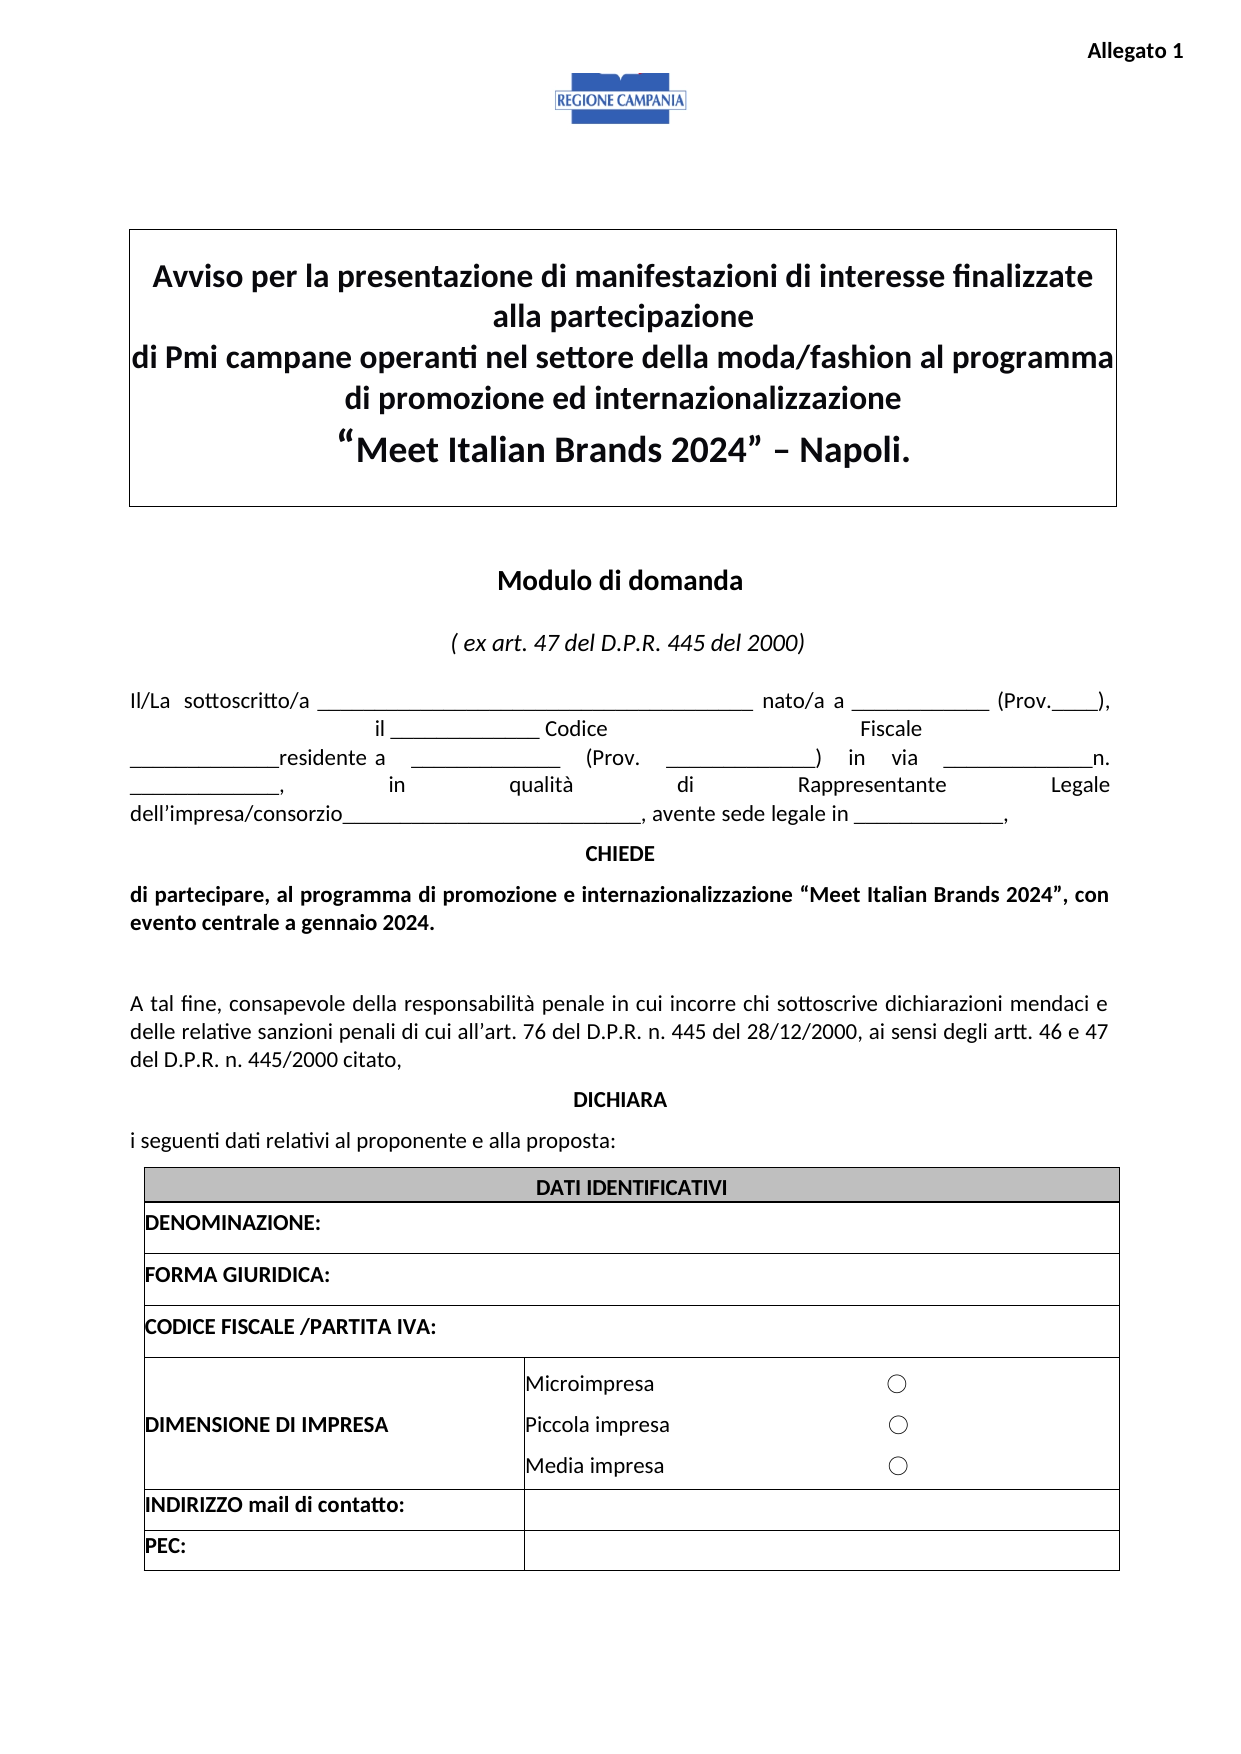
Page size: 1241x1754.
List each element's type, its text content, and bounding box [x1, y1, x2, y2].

table_cell INDIRIZZO mail di contatto: [145, 1490, 524, 1530]
table_cell CODICE FISCALE /PARTITA IVA: [145, 1306, 1119, 1357]
subtitle i seguenti dati relativi al proponente e alla proposta: [130, 1126, 1110, 1154]
table_cell [525, 1531, 1119, 1570]
table_cell FORMA GIURIDICA: [145, 1254, 1119, 1305]
text ( ex art. 47 del D.P.R. 445 del 2000) [130, 627, 1110, 657]
text Il/La sottoscritto/a ______________________________________ nato/a a ____________ (Prov.____), il _____________ Codice Fiscale _____________residente a _____________ (Prov. _____________) in via _____________n. _____________, in qualità di Rappresentante Legale dell’impresa/consorzio__________________________, avente sede legale in _____________, [130, 687, 1110, 827]
table_cell DENOMINAZIONE: [145, 1203, 1119, 1253]
text di partecipare, al programma di promozione e internazionalizzazione “Meet Italian Brands 2024”, con evento centrale a gennaio 2024. [130, 880, 1110, 936]
text A tal fine, consapevole della responsabilità penale in cui incorre chi sottoscrive dichiarazioni mendaci e delle relative sanzioni penali di cui all’art. 76 del D.P.R. n. 445 del 28/12/2000, ai sensi degli artt. 46 e 47 del D.P.R. n. 445/2000 citato, [130, 989, 1110, 1073]
table_cell DIMENSIONE DI IMPRESA [145, 1358, 524, 1489]
table_cell PEC: [145, 1531, 524, 1570]
picture [538, 73, 703, 146]
subtitle CHIEDE [130, 839, 1110, 867]
table_header DATI IDENTIFICATIVI [145, 1168, 1119, 1201]
table_cell [525, 1490, 1119, 1530]
table_cell Microimpresa ⃝ Piccola impresa ⃝ Media impresa ⃝ [525, 1358, 1119, 1489]
text Modulo di domanda [130, 562, 1110, 598]
subtitle DICHIARA [130, 1086, 1110, 1114]
